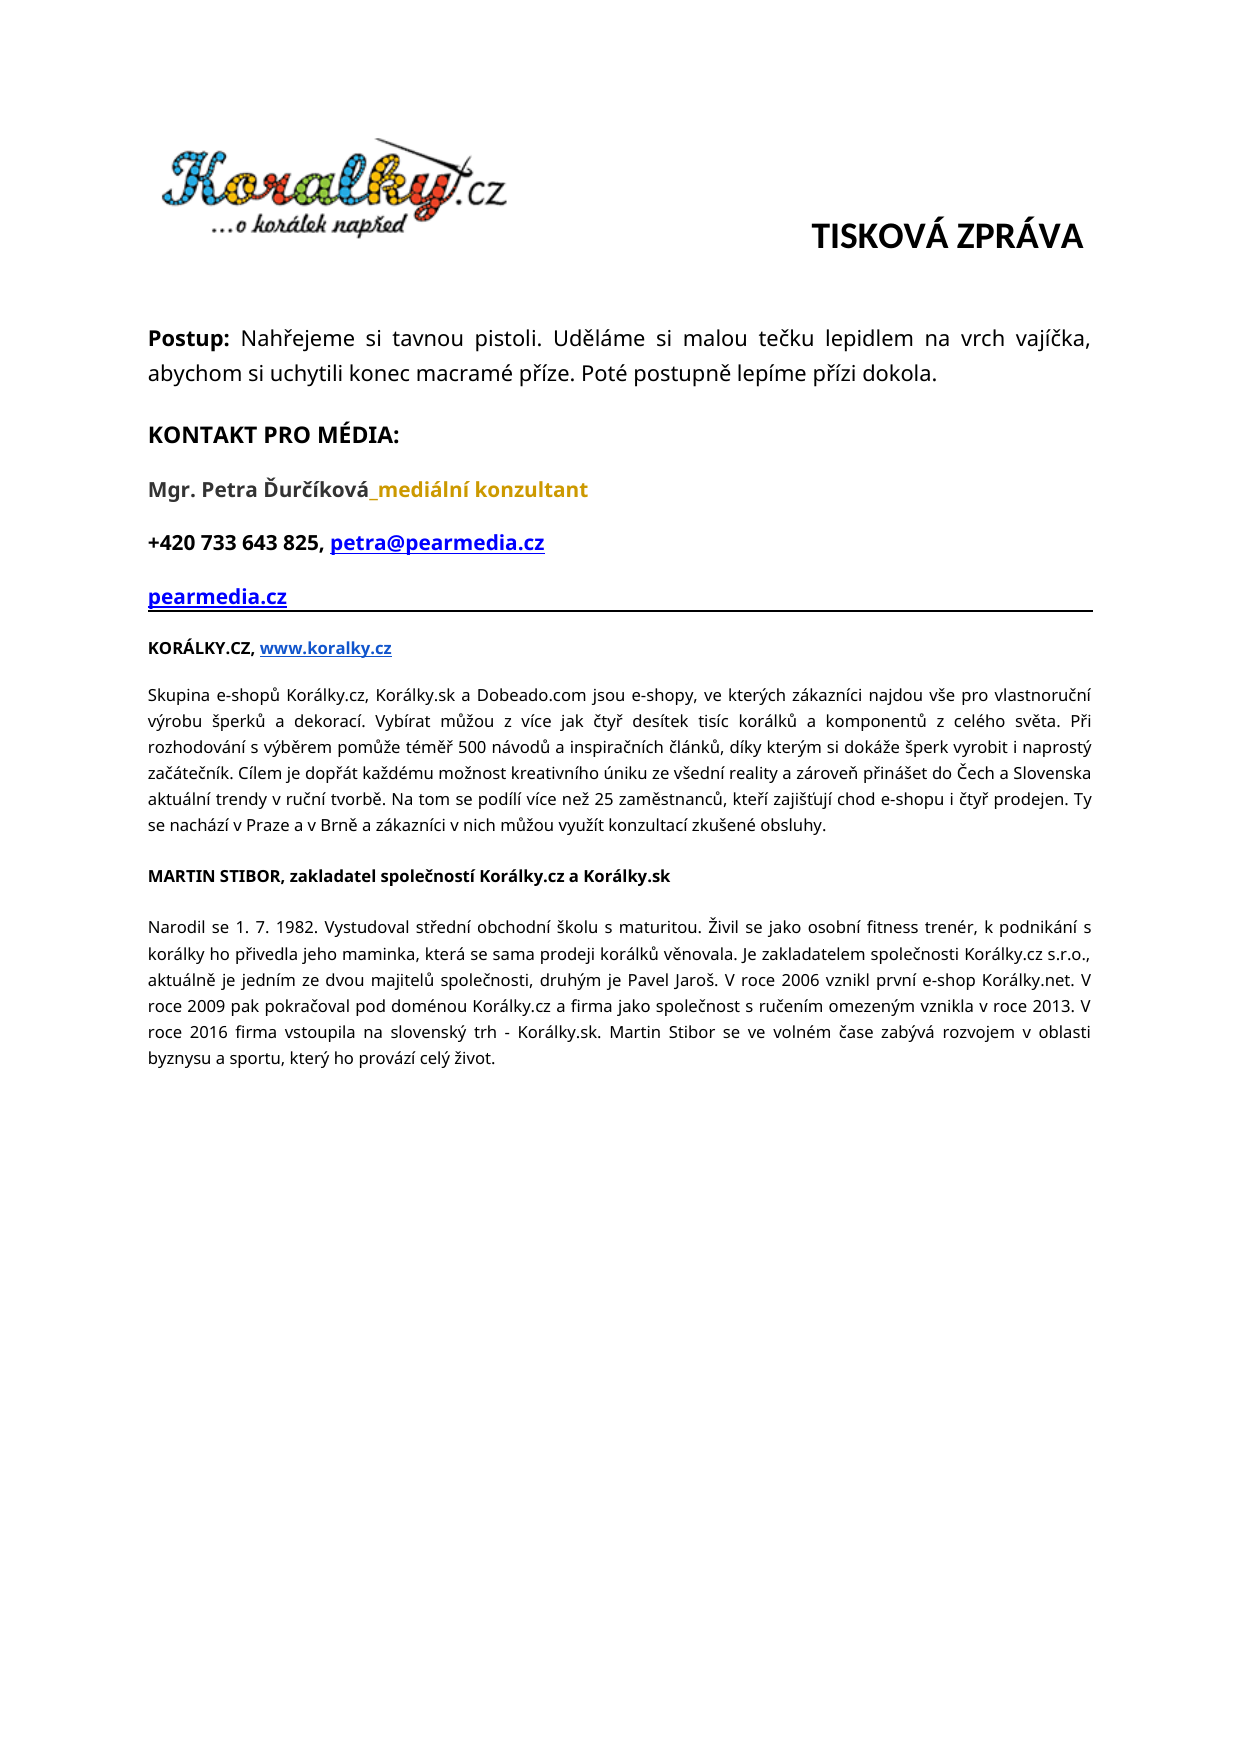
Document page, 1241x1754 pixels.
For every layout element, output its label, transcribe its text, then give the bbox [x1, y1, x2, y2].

text +420 733 643 825, petra@pearmedia.cz [148, 528, 1093, 557]
text Postup: Nahřejeme si tavnou pistoli. Uděláme si malou tečku lepidlem na vrch vajíčka, abychom si uchytili konec macramé příze. Poté postupně lepíme přízi dokola. [148, 323, 1093, 389]
text KONTAKT PRO MÉDIA: [148, 419, 1093, 450]
picture [147, 119, 522, 249]
text Mgr. Petra Ďurčíková_mediální konzultant [148, 475, 1093, 503]
text MARTIN STIBOR, zakladatel společností Korálky.cz a Korálky.sk [148, 865, 1093, 888]
text Skupina e-shopů Korálky.cz, Korálky.sk a Dobeado.com jsou e-shopy, ve kterých zákazníci najdou vše pro vlastnoruční výrobu šperků a dekorací. Vybírat můžou z více jak čtyř desítek tisíc korálků a komponentů z celého světa. Při rozhodování s výběrem pomůže téměř 500 návodů a inspiračních článků, díky kterým si dokáže šperk vyrobit i naprostý začátečník. Cílem je dopřát každému možnost kreativního úniku ze všední reality a zároveň přinášet do Čech a Slovenska aktuální trendy v ruční tvorbě. Na tom se podílí více než 25 zaměstnanců, kteří zajišťují chod e-shopu i čtyř prodejen. Ty se nachází v Praze a v Brně a zákazníci v nich můžou využít konzultací zkušené obsluhy. [148, 684, 1093, 837]
text Narodil se 1. 7. 1982. Vystudoval střední obchodní školu s maturitou. Živil se jako osobní fitness trenér, k podnikání s korálky ho přivedla jeho maminka, která se sama prodeji korálků věnovala. Je zakladatelem společnosti Korálky.cz s.r.o., aktuálně je jedním ze dvou majitelů společnosti, druhým je Pavel Jaroš. V roce 2006 vznikl první e-shop Korálky.net. V roce 2009 pak pokračoval pod doménou Korálky.cz a firma jako společnost s ručením omezeným vznikla v roce 2013. V roce 2016 firma vstoupila na slovenský trh - Korálky.sk. Martin Stibor se ve volném čase zabývá rozvojem v oblasti byznysu a sportu, který ho provází celý život. [148, 916, 1093, 1069]
text pearmedia.cz [148, 582, 1093, 610]
text KORÁLKY.CZ, www.koralky.cz [148, 637, 1093, 660]
